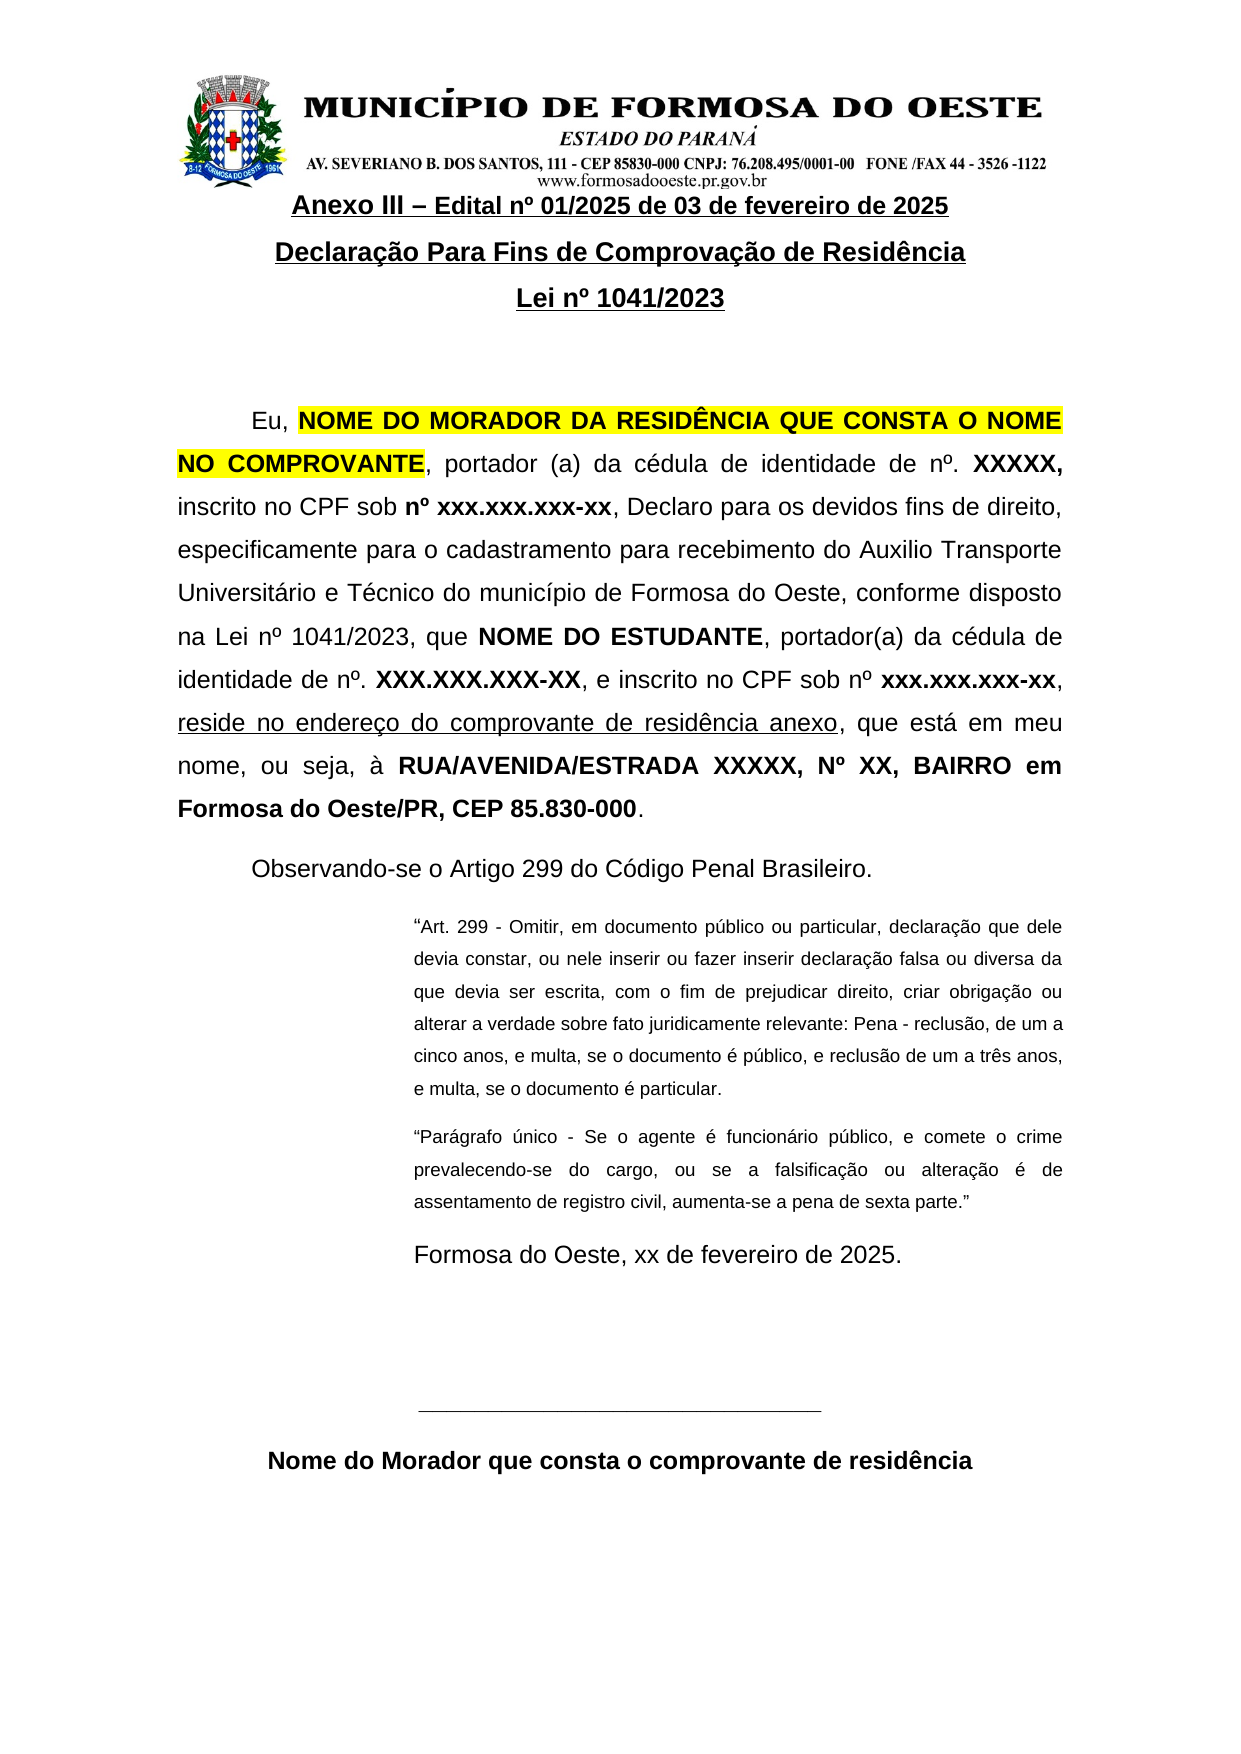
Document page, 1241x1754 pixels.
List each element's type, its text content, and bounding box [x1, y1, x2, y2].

text _____________________________ [177, 1300, 1063, 1415]
text “Parágrafo único - Se o agente é funcionário público, e comete o crime prevalecendo-se do cargo, ou se a falsificação ou alteração é de assentamento de registro civil, aumenta-se a pena de sexta parte.” [413, 1126, 1063, 1212]
text Formosa do Oeste, xx de fevereiro de 2025. [413, 1240, 1063, 1269]
picture [177, 73, 1063, 189]
text Eu, NOME DO MORADOR DA RESIDÊNCIA QUE CONSTA O NOME NO COMPROVANTE, portador (a) da cédula de identidade de nº. XXXXX, inscrito no CPF sob nº xxx.xxx.xxx-xx, Declaro para os devidos fins de direito, especificamente para o cadastramento para recebimento do Auxilio Transporte Universitário e Técnico do município de Formosa do Oeste, conforme disposto na Lei nº 1041/2023, que NOME DO ESTUDANTE, portador(a) da cédula de identidade de nº. XXX.XXX.XXX-XX, e inscrito no CPF sob nº xxx.xxx.xxx-xx, reside no endereço do comprovante de residência anexo, que está em meu nome, ou seja, à RUA/AVENIDA/ESTRADA XXXXX, Nº XX, BAIRRO em Formosa do Oeste/PR, CEP 85.830-000. [177, 406, 1063, 823]
text Observando-se o Artigo 299 do Código Penal Brasileiro. [177, 854, 1063, 882]
text Nome do Morador que consta o comprovante de residência [177, 1446, 1063, 1516]
text “Art. 299 - Omitir, em documento público ou particular, declaração que dele devia constar, ou nele inserir ou fazer inserir declaração falsa ou diversa da que devia ser escrita, com o fim de prejudicar direito, criar obrigação ou alterar a verdade sobre fato juridicamente relevante: Pena - reclusão, de um a cinco anos, e multa, se o documento é público, e reclusão de um a três anos, e multa, se o documento é particular. [413, 913, 1063, 1099]
text Anexo III – Edital nº 01/2025 de 03 de fevereiro de 2025 Declaração Para Fins de Comprovação de Residência Lei nº 1041/2023 [177, 189, 1063, 314]
